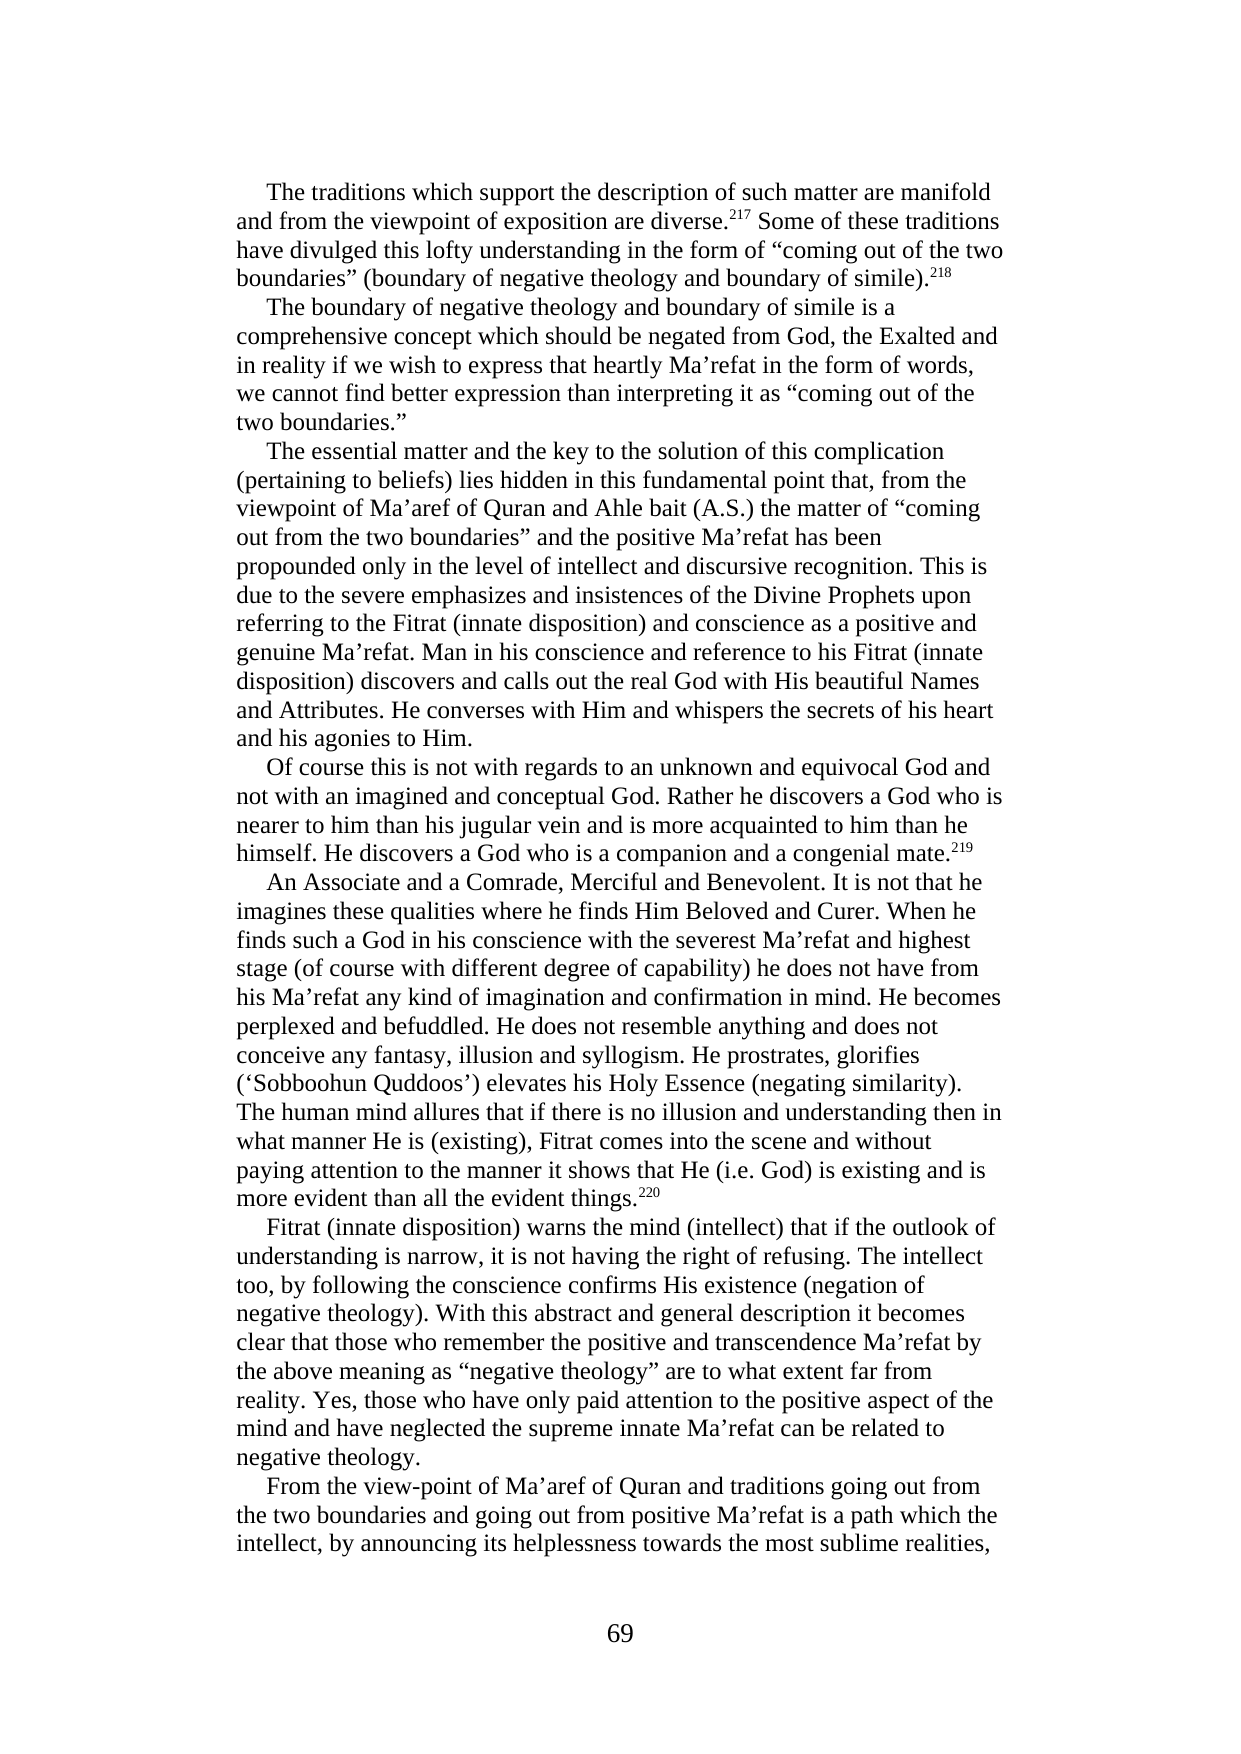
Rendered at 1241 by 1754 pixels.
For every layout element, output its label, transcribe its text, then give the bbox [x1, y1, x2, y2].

text Fitrat (innate disposition) warns the mind (intellect) that if the outlook of understanding is narrow, it is not having the right of refusing. The intellect too, by following the conscience confirms His existence (negation of negative theology). With this abstract and general description it becomes clear that those who remember the positive and transcendence Ma’refat by the above meaning as “negative theology” are to what extent far from reality. Yes, those who have only paid attention to the positive aspect of the mind and have neglected the supreme innate Ma’refat can be related to negative theology. [236, 1212, 1004, 1471]
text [236, 1471, 1004, 1557]
text The boundary of negative theology and boundary of simile is a comprehensive concept which should be negated from God, the Exalted and in reality if we wish to express that heartly Ma’refat in the form of words, we cannot find better expression than interpreting it as “coming out of the two boundaries.” [236, 292, 1004, 436]
text An Associate and a Comrade, Merciful and Benevolent. It is not that he imagines these qualities where he finds Him Beloved and Curer. When he finds such a God in his conscience with the severest Ma’refat and highest stage (of course with different degree of capability) he does not have from his Ma’refat any kind of imagination and confirmation in mind. He becomes perplexed and befuddled. He does not resemble anything and does not conceive any fantasy, illusion and syllogism. He prostrates, glorifies (‘Sobboohun Quddoos’) elevates his Holy Essence (negating similarity). The human mind allures that if there is no illusion and understanding then in what manner He is (existing), Fitrat comes into the scene and without paying attention to the manner it shows that He (i.e. God) is existing and is more evident than all the evident things. [236, 867, 1004, 1212]
text Of course this is not with regards to an unknown and equivocal God and not with an imagined and conceptual God. Rather he discovers a God who is nearer to him than his jugular vein and is more acquainted to him than he himself. He discovers a God who is a companion and a congenial mate. [236, 752, 1004, 867]
text The traditions which support the description of such matter are manifold and from the viewpoint of exposition are diverse. Some of these traditions have divulged this lofty understanding in the form of “coming out of the two boundaries” (boundary of negative theology and boundary of simile). [236, 177, 1004, 292]
text The essential matter and the key to the solution of this complication (pertaining to beliefs) lies hidden in this fundamental point that, from the viewpoint of Ma’aref of Quran and Ahle bait (A.S.) the matter of “coming out from the two boundaries” and the positive Ma’refat has been propounded only in the level of intellect and discursive recognition. This is due to the severe emphasizes and insistences of the Divine Prophets upon referring to the Fitrat (innate disposition) and conscience as a positive and genuine Ma’refat. Man in his conscience and reference to his Fitrat (innate disposition) discovers and calls out the real God with His beautiful Names and Attributes. He converses with Him and whispers the secrets of his heart and his agonies to Him. [236, 436, 1004, 752]
